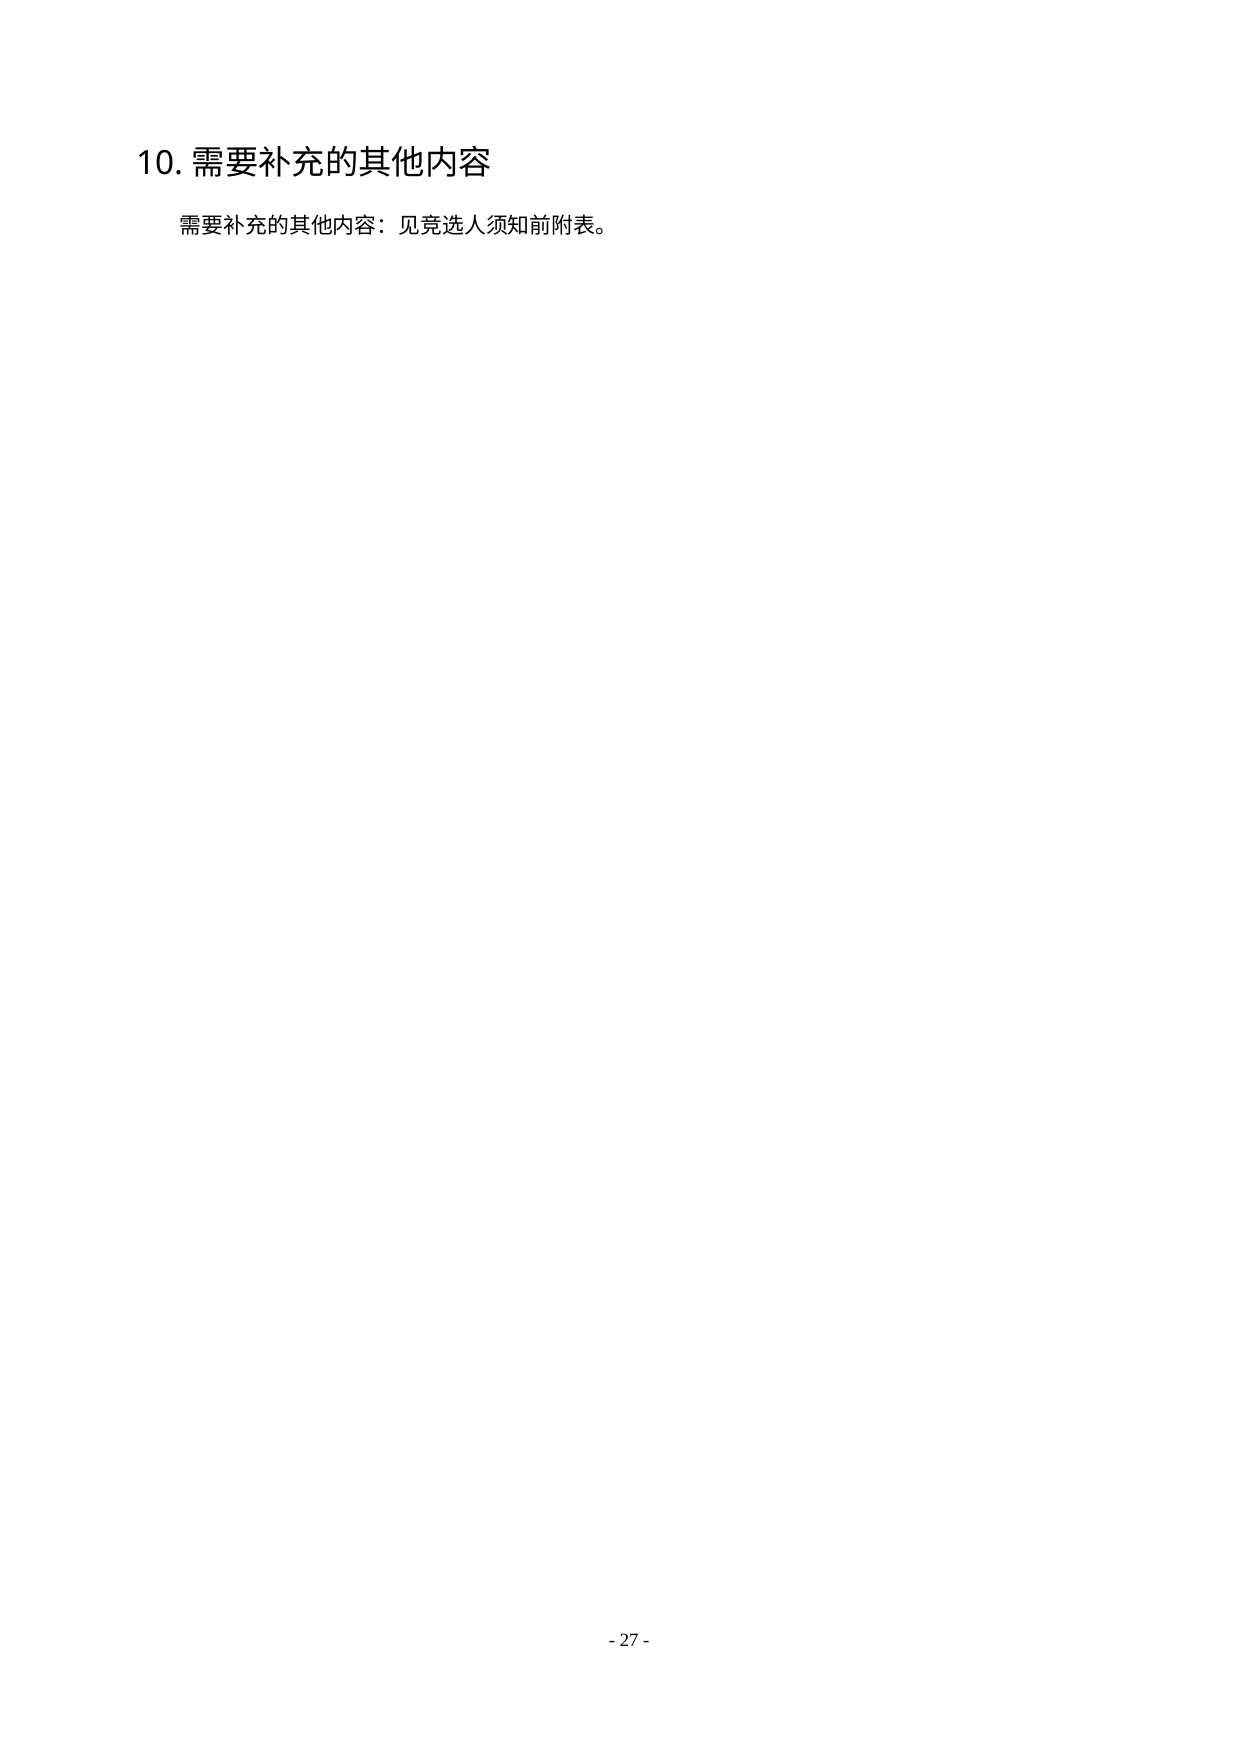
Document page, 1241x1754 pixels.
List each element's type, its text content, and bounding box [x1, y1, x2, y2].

subtitle 10. 需要补充的其他内容 [136, 136, 1122, 184]
text 需要补充的其他内容：见竞选人须知前附表。 [136, 208, 1122, 240]
